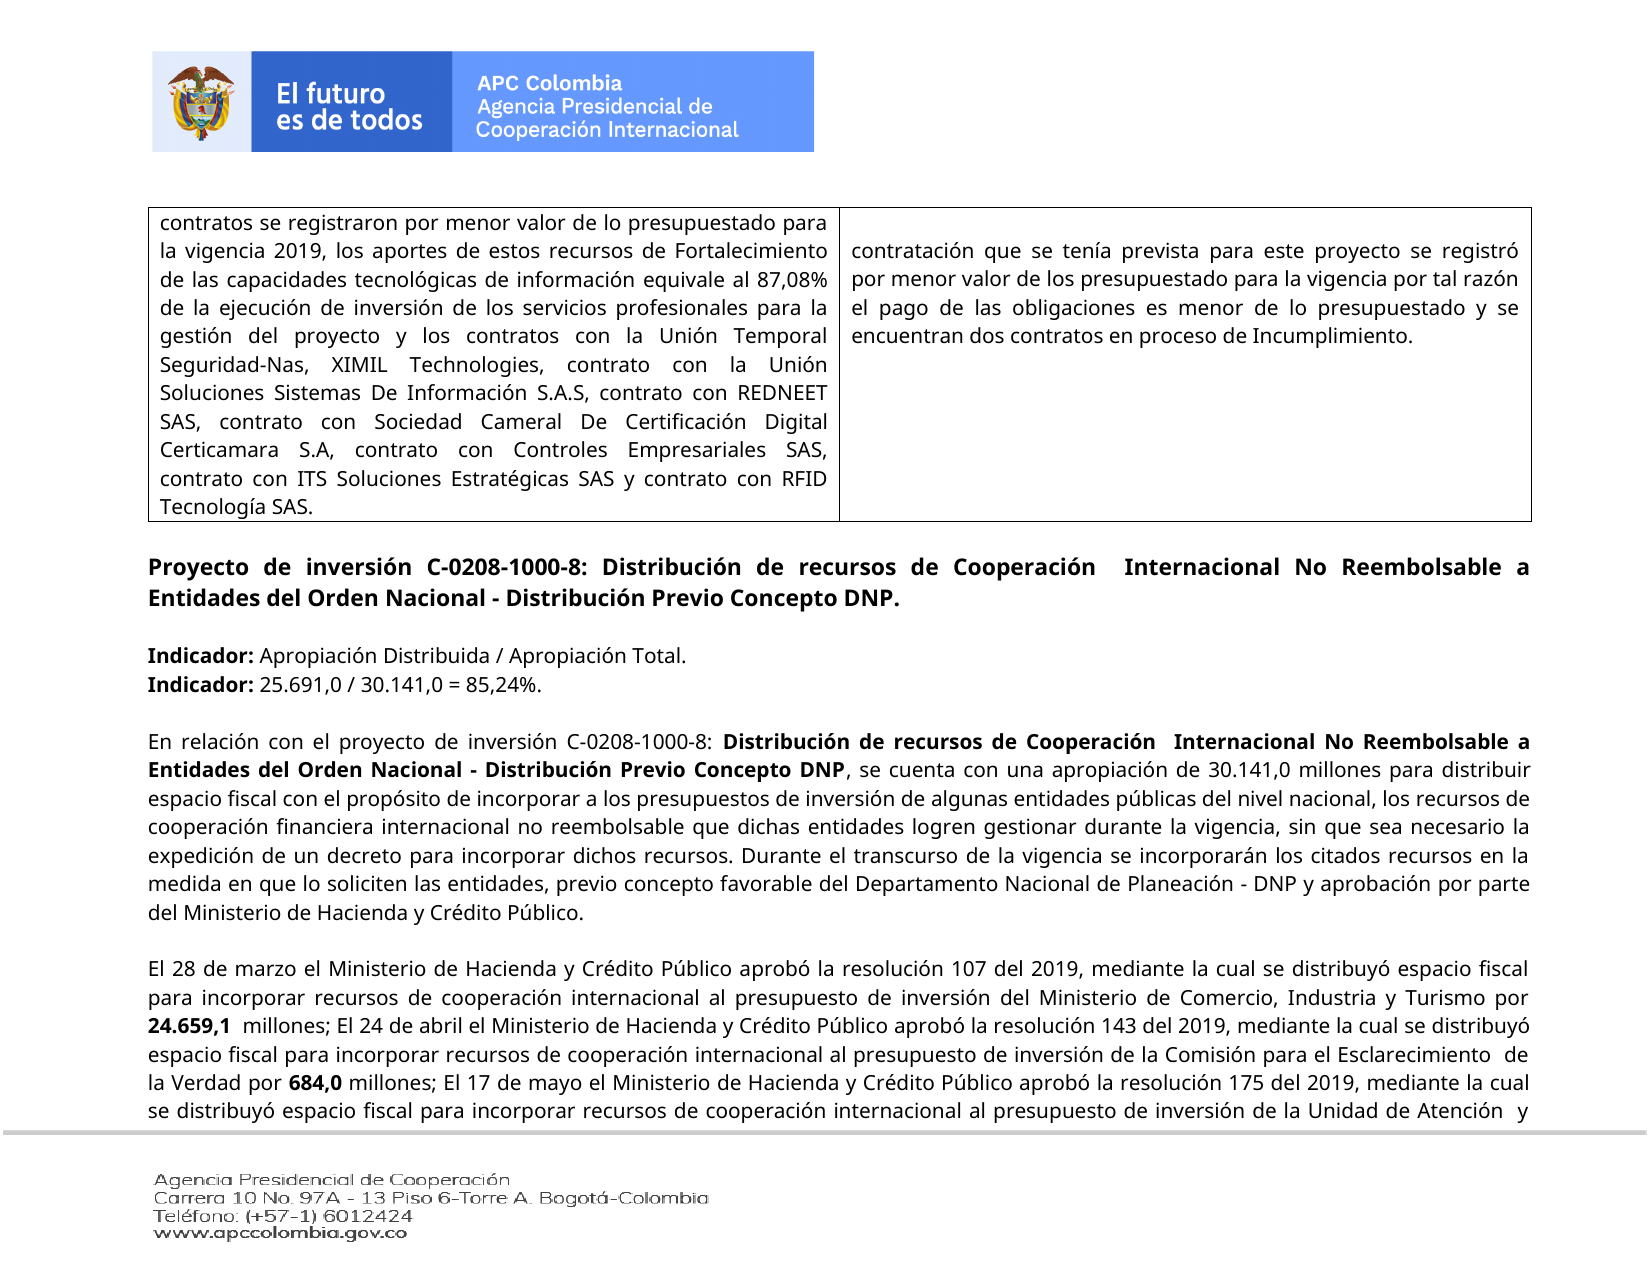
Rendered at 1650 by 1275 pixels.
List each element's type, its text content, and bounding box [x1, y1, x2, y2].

text Indicador: 25.691,0 / 30.141,0 = 85,24%. [148, 670, 1532, 698]
text En relación con el proyecto de inversión C-0208-1000-8: Distribución de recursos de Cooperación Internacional No Reembolsable a Entidades del Orden Nacional - Distribución Previo Concepto DNP, se cuenta con una apropiación de 30.141,0 millones para distribuir espacio fiscal con el propósito de incorporar a los presupuestos de inversión de algunas entidades públicas del nivel nacional, los recursos de cooperación financiera internacional no reembolsable que dichas entidades logren gestionar durante la vigencia, sin que sea necesario la expedición de un decreto para incorporar dichos recursos. Durante el transcurso de la vigencia se incorporarán los citados recursos en la medida en que lo soliciten las entidades, previo concepto favorable del Departamento Nacional de Planeación - DNP y aprobación por parte del Ministerio de Hacienda y Crédito Público. [148, 727, 1532, 926]
picture [3, 1125, 1647, 1273]
text Proyecto de inversión C-0208-1000-8: Distribución de recursos de Cooperación Internacional No Reembolsable a Entidades del Orden Nacional - Distribución Previo Concepto DNP. [148, 550, 1532, 613]
picture [151, 51, 814, 152]
text Indicador: Apropiación Distribuida / Apropiación Total. [148, 641, 1532, 670]
